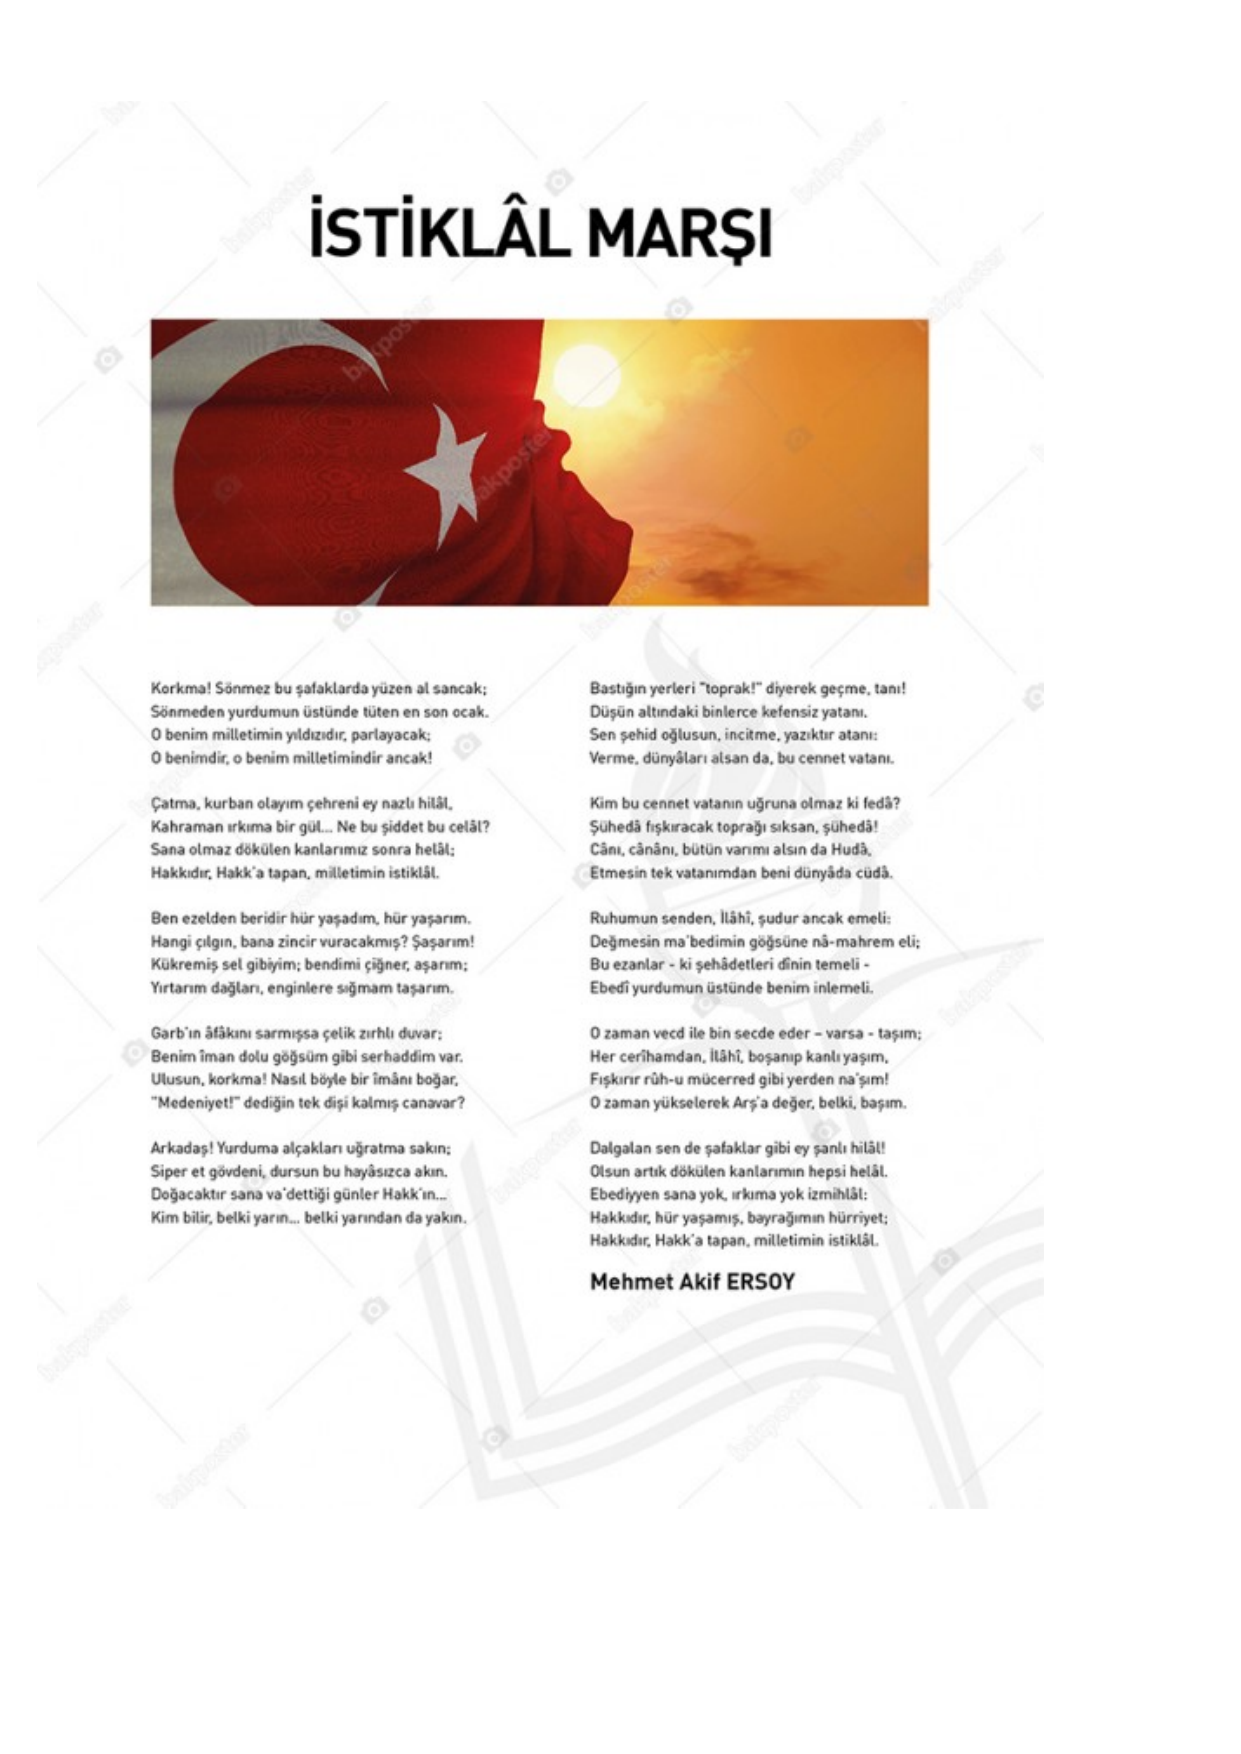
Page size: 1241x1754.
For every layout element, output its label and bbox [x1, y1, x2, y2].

picture [37, 101, 1044, 1509]
